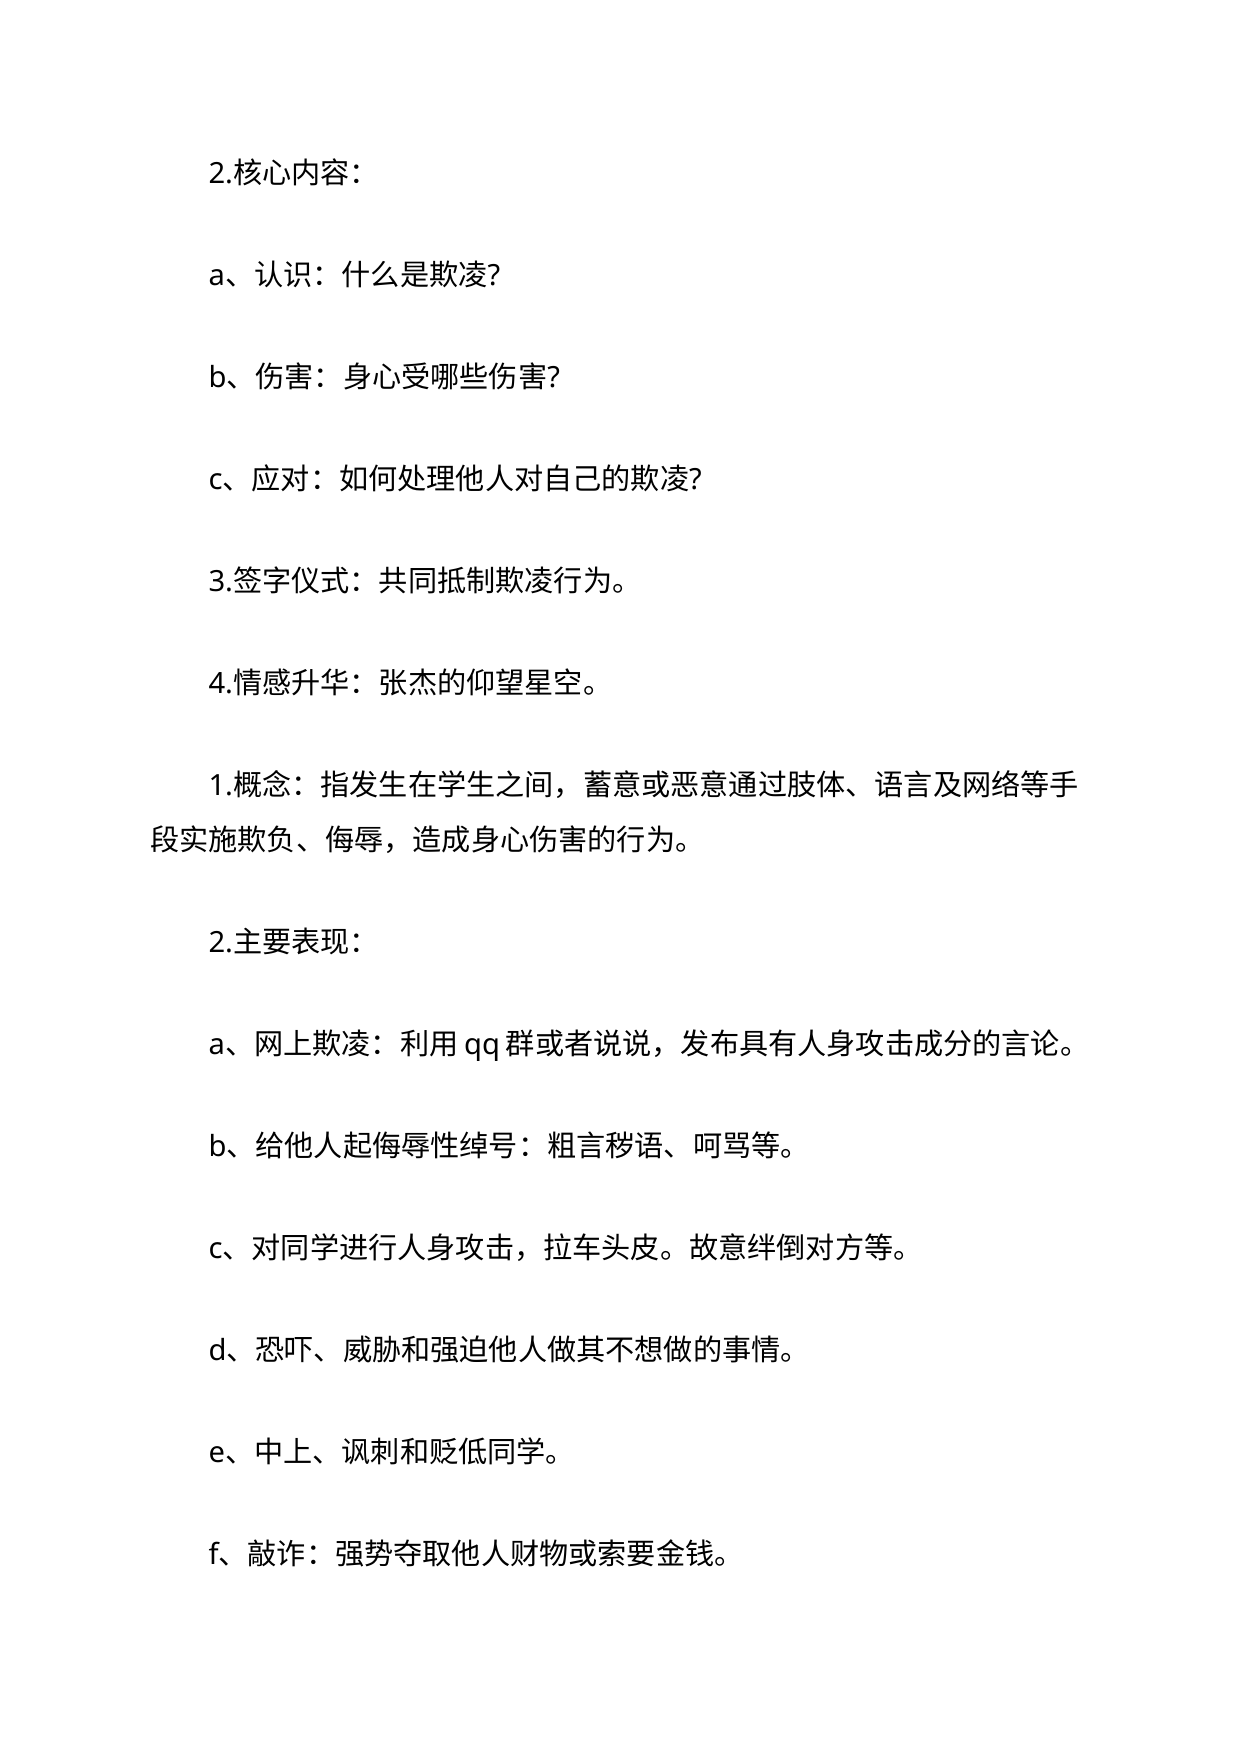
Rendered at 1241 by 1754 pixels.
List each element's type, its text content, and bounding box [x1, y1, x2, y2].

text 4.情感升华：张杰的仰望星空。 [150, 660, 1090, 702]
text 2.核心内容： [150, 150, 1090, 192]
text b、给他人起侮辱性绰号：粗言秽语、呵骂等。 [150, 1123, 1090, 1165]
text d、恐吓、威胁和强迫他人做其不想做的事情。 [150, 1327, 1090, 1369]
text c、对同学进行人身攻击，拉车头皮。故意绊倒对方等。 [150, 1224, 1090, 1267]
text e、中上、讽刺和贬低同学。 [150, 1428, 1090, 1471]
text 2.主要表现： [150, 919, 1090, 961]
text a、认识：什么是欺凌? [150, 252, 1090, 294]
text f、敲诈：强势夺取他人财物或索要金钱。 [150, 1531, 1090, 1573]
text 3.签字仪式：共同抵制欺凌行为。 [150, 558, 1090, 600]
text c、应对：如何处理他人对自己的欺凌? [150, 456, 1090, 498]
text a、网上欺凌：利用qq群或者说说，发布具有人身攻击成分的言论。 [150, 1021, 1090, 1063]
text b、伤害：身心受哪些伤害? [150, 354, 1090, 396]
text 1.概念：指发生在学生之间，蓄意或恶意通过肢体、语言及网络等手段实施欺负、侮辱，造成身心伤害的行为。 [150, 762, 1090, 859]
